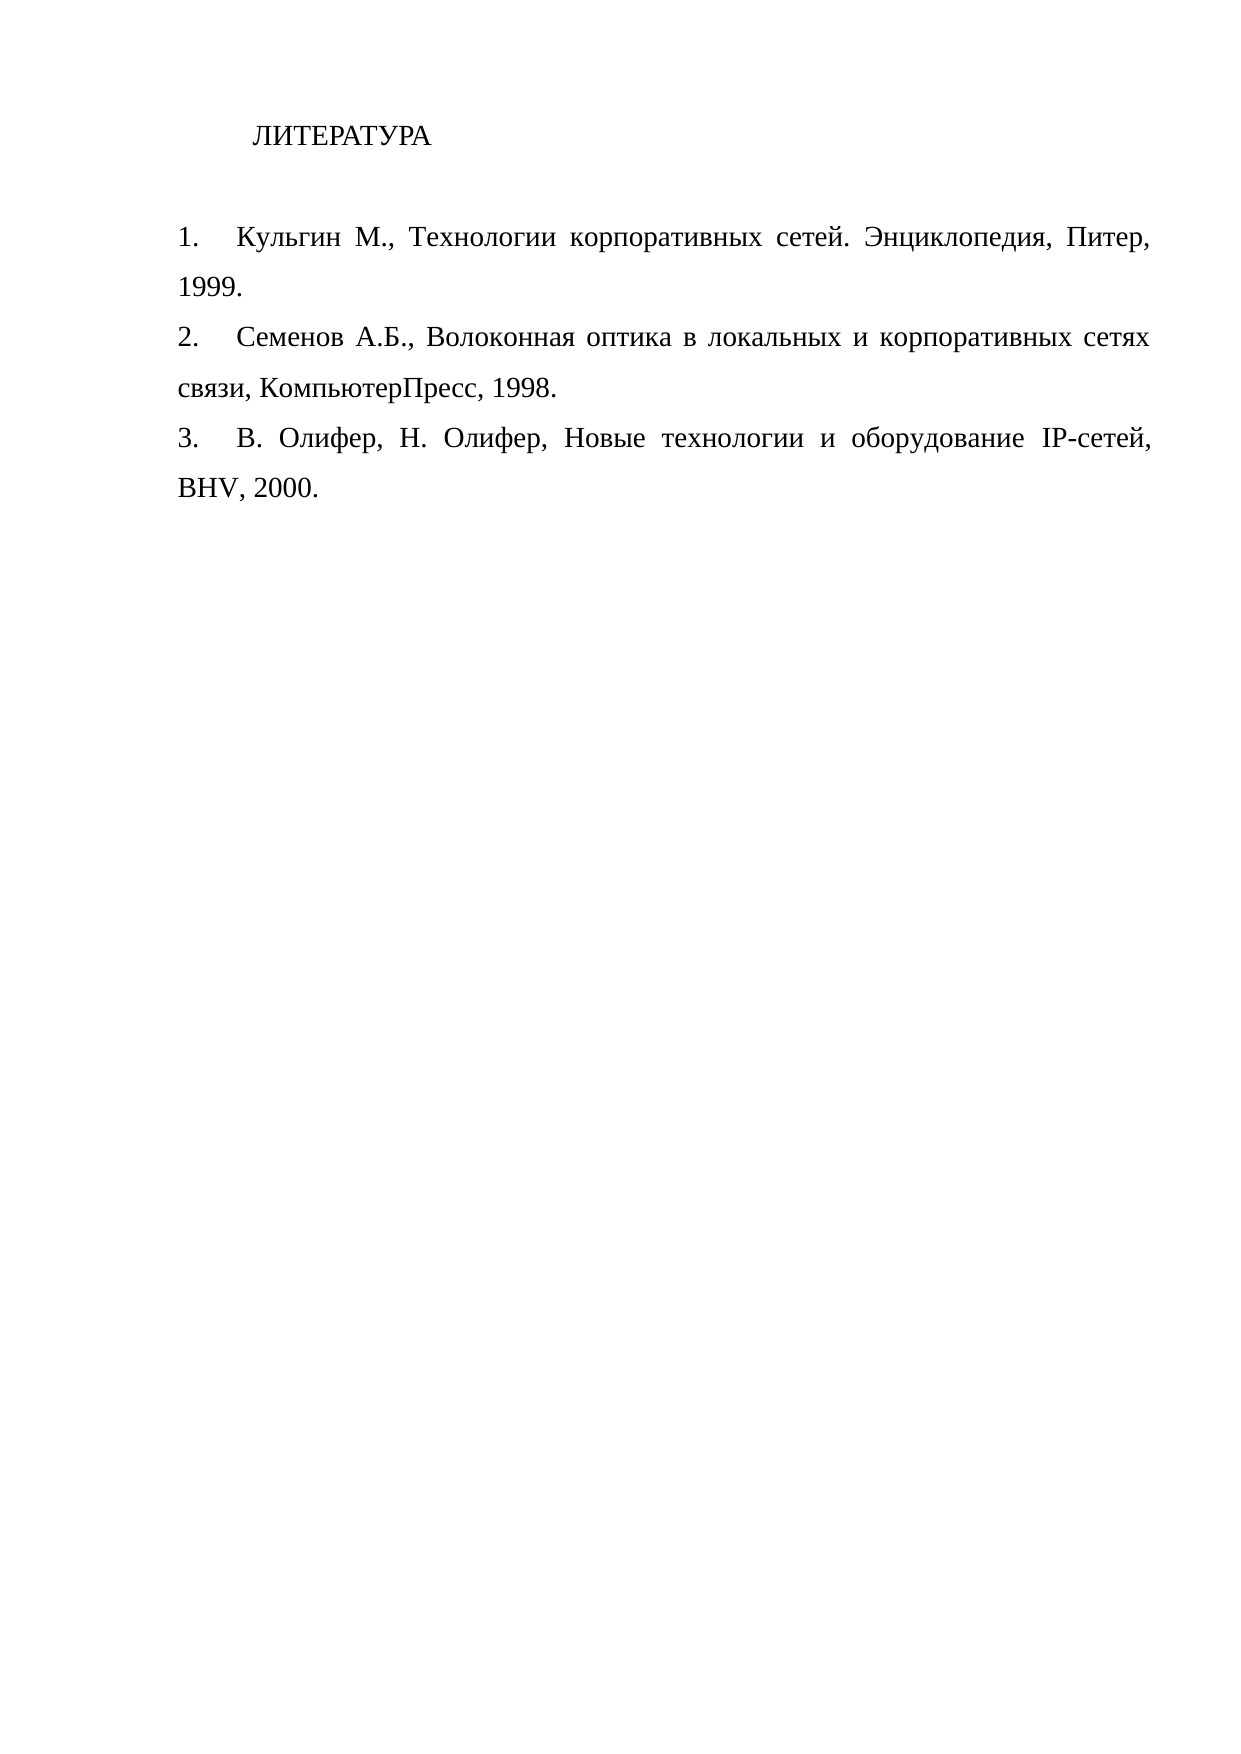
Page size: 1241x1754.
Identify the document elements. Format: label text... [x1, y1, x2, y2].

list В. Олифер, Н. Олифер, Новые технологии и оборудование IP-сетей, BHV, 2000. [177, 420, 1152, 504]
list Кульгин М., Технологии корпоративных сетей. Энциклопедия, Питер, 1999. [177, 219, 1152, 303]
list Семенов А.Б., Волоконная оптика в локальных и корпоративных сетях связи, КомпьютерПресс, 1998. [177, 319, 1152, 403]
title Литература [177, 118, 1152, 152]
